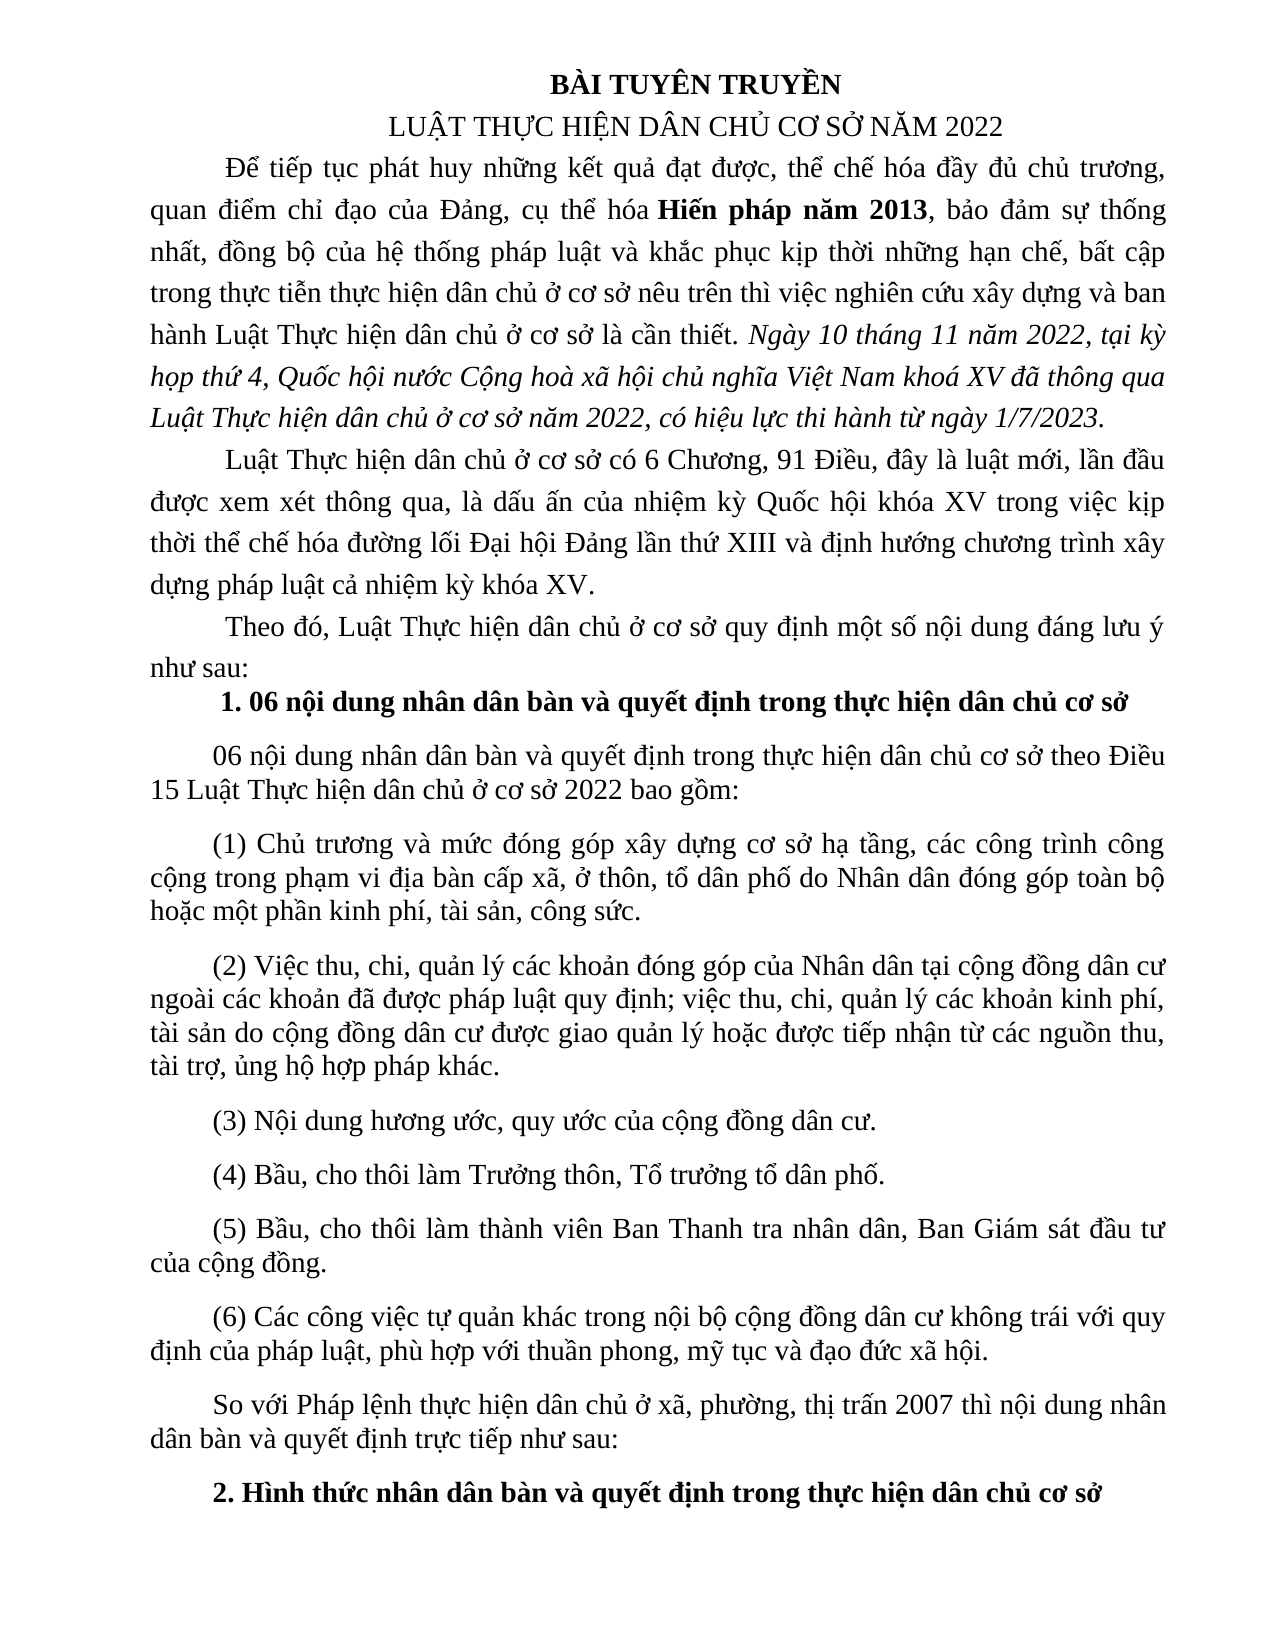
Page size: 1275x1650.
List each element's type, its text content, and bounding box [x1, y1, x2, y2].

text (4) Bầu, cho thôi làm Trưởng thôn, Tổ trưởng tổ dân phố. [150, 1157, 1167, 1191]
text Để tiếp tục phát huy những kết quả đạt được, thể chế hóa đầy đủ chủ trương, quan điểm chỉ đạo của Đảng, cụ thể hóa Hiến pháp năm 2013, bảo đảm sự thống nhất, đồng bộ của hệ thống pháp luật và khắc phục kịp thời những hạn chế, bất cập trong thực tiễn thực hiện dân chủ ở cơ sở nêu trên thì việc nghiên cứu xây dựng và ban hành Luật Thực hiện dân chủ ở cơ sở là cần thiết. Ngày 10 tháng 11 năm 2022, tại kỳ họp thứ 4, Quốc hội nước Cộng hoà xã hội chủ nghĩa Việt Nam khoá XV đã thông qua Luật Thực hiện dân chủ ở cơ sở năm 2022, có hiệu lực thi hành từ ngày 1/7/2023. [150, 142, 1167, 434]
text (1) Chủ trương và mức đóng góp xây dựng cơ sở hạ tầng, các công trình công cộng trong phạm vi địa bàn cấp xã, ở thôn, tổ dân phố do Nhân dân đóng góp toàn bộ hoặc một phần kinh phí, tài sản, công sức. [150, 826, 1167, 927]
text 2. Hình thức nhân dân bàn và quyết định trong thực hiện dân chủ cơ sở [150, 1475, 1167, 1509]
text Theo đó, Luật Thực hiện dân chủ ở cơ sở quy định một số nội dung đáng lưu ý như sau: [150, 601, 1167, 684]
text Luật Thực hiện dân chủ ở cơ sở có 6 Chương, 91 Điều, đây là luật mới, lần đầu được xem xét thông qua, là dấu ấn của nhiệm kỳ Quốc hội khóa XV trong việc kịp thời thể chế hóa đường lối Đại hội Đảng lần thứ XIII và định hướng chương trình xây dựng pháp luật cả nhiệm kỳ khóa XV. [150, 434, 1167, 601]
text (2) Việc thu, chi, quản lý các khoản đóng góp của Nhân dân tại cộng đồng dân cư ngoài các khoản đã được pháp luật quy định; việc thu, chi, quản lý các khoản kinh phí, tài sản do cộng đồng dân cư được giao quản lý hoặc được tiếp nhận từ các nguồn thu, tài trợ, ủng hộ hợp pháp khác. [150, 948, 1167, 1082]
text BÀI TUYÊN TRUYỀN [150, 59, 1167, 101]
text (6) Các công việc tự quản khác trong nội bộ cộng đồng dân cư không trái với quy định của pháp luật, phù hợp với thuần phong, mỹ tục và đạo đức xã hội. [150, 1299, 1167, 1367]
text LUẬT THỰC HIỆN DÂN CHỦ CƠ SỞ NĂM 2022 [150, 101, 1167, 142]
text (3) Nội dung hương ước, quy ước của cộng đồng dân cư. [150, 1103, 1167, 1136]
text So với Pháp lệnh thực hiện dân chủ ở xã, phường, thị trấn 2007 thì nội dung nhân dân bàn và quyết định trực tiếp như sau: [150, 1387, 1167, 1454]
text 1. 06 nội dung nhân dân bàn và quyết định trong thực hiện dân chủ cơ sở [150, 684, 1167, 718]
text (5) Bầu, cho thôi làm thành viên Ban Thanh tra nhân dân, Ban Giám sát đầu tư của cộng đồng. [150, 1212, 1167, 1279]
text 06 nội dung nhân dân bàn và quyết định trong thực hiện dân chủ cơ sở theo Điều 15 Luật Thực hiện dân chủ ở cơ sở 2022 bao gồm: [150, 738, 1167, 806]
